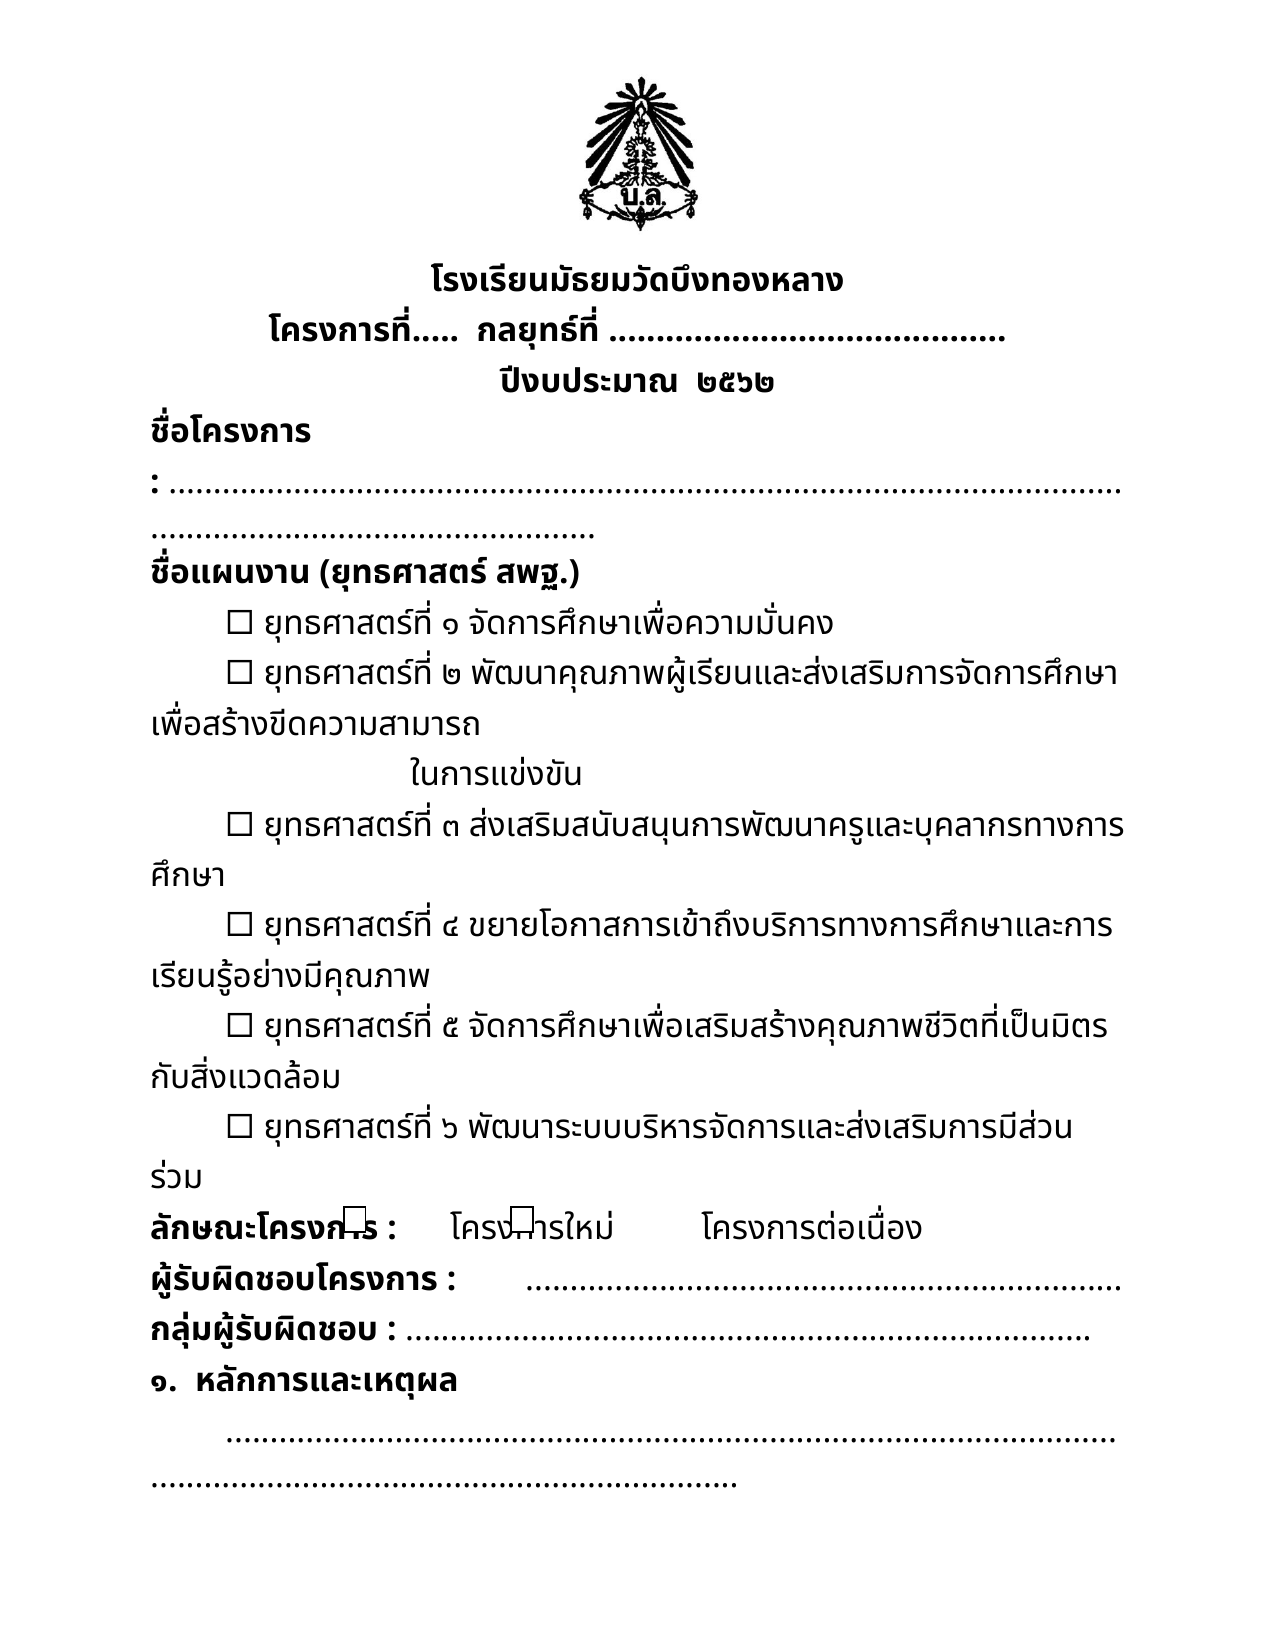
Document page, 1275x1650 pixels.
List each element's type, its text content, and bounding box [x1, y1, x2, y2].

text ยุทธศาสตร์ที่ ๑ จัดการศึกษาเพื่อความมั่นคง [150, 599, 1125, 649]
text ปีงบประมาณ ๒๕๖๒ [150, 357, 1125, 407]
text ยุทธศาสตร์ที่ ๒ พัฒนาคุณภาพผู้เรียนและส่งเสริมการจัดการศึกษาเพื่อสร้างขีดความสามารถ [150, 649, 1125, 750]
text ผู้รับผิดชอบโครงการ : ................................................................... [150, 1254, 1125, 1305]
text กลุ่มผู้รับผิดชอบ : ............................................................................. [150, 1305, 1125, 1356]
text ...................................................................................................................................................................... [150, 1406, 1125, 1497]
text ยุทธศาสตร์ที่ ๖ พัฒนาระบบบริหารจัดการและส่งเสริมการมีส่วนร่วม [150, 1103, 1125, 1204]
text ยุทธศาสตร์ที่ ๓ ส่งเสริมสนับสนุนการพัฒนาครูและบุคลากรทางการศึกษา [150, 801, 1125, 901]
text ๑. หลักการและเหตุผล [150, 1356, 1125, 1406]
text ชื่อแผนงาน (ยุทธศาสตร์ สพฐ.) [150, 548, 1125, 599]
text โรงเรียนมัธยมวัดบึงทองหลาง [150, 256, 1125, 306]
picture [573, 74, 707, 235]
text ยุทธศาสตร์ที่ ๕ จัดการศึกษาเพื่อเสริมสร้างคุณภาพชีวิตที่เป็นมิตรกับสิ่งแวดล้อม [150, 1002, 1125, 1103]
text ชื่อโครงการ : ............................................................................................................................................................. [150, 407, 1125, 548]
text ในการแข่งขัน [300, 750, 1125, 801]
text โครงการที่..... กลยุทธ์ที่ .......................................... [150, 306, 1125, 357]
text ลักษณะโครงการ : โครงการใหม่ โครงการต่อเนื่อง [150, 1204, 1125, 1254]
text ยุทธศาสตร์ที่ ๔ ขยายโอกาสการเข้าถึงบริการทางการศึกษาและการเรียนรู้อย่างมีคุณภาพ [150, 901, 1125, 1002]
